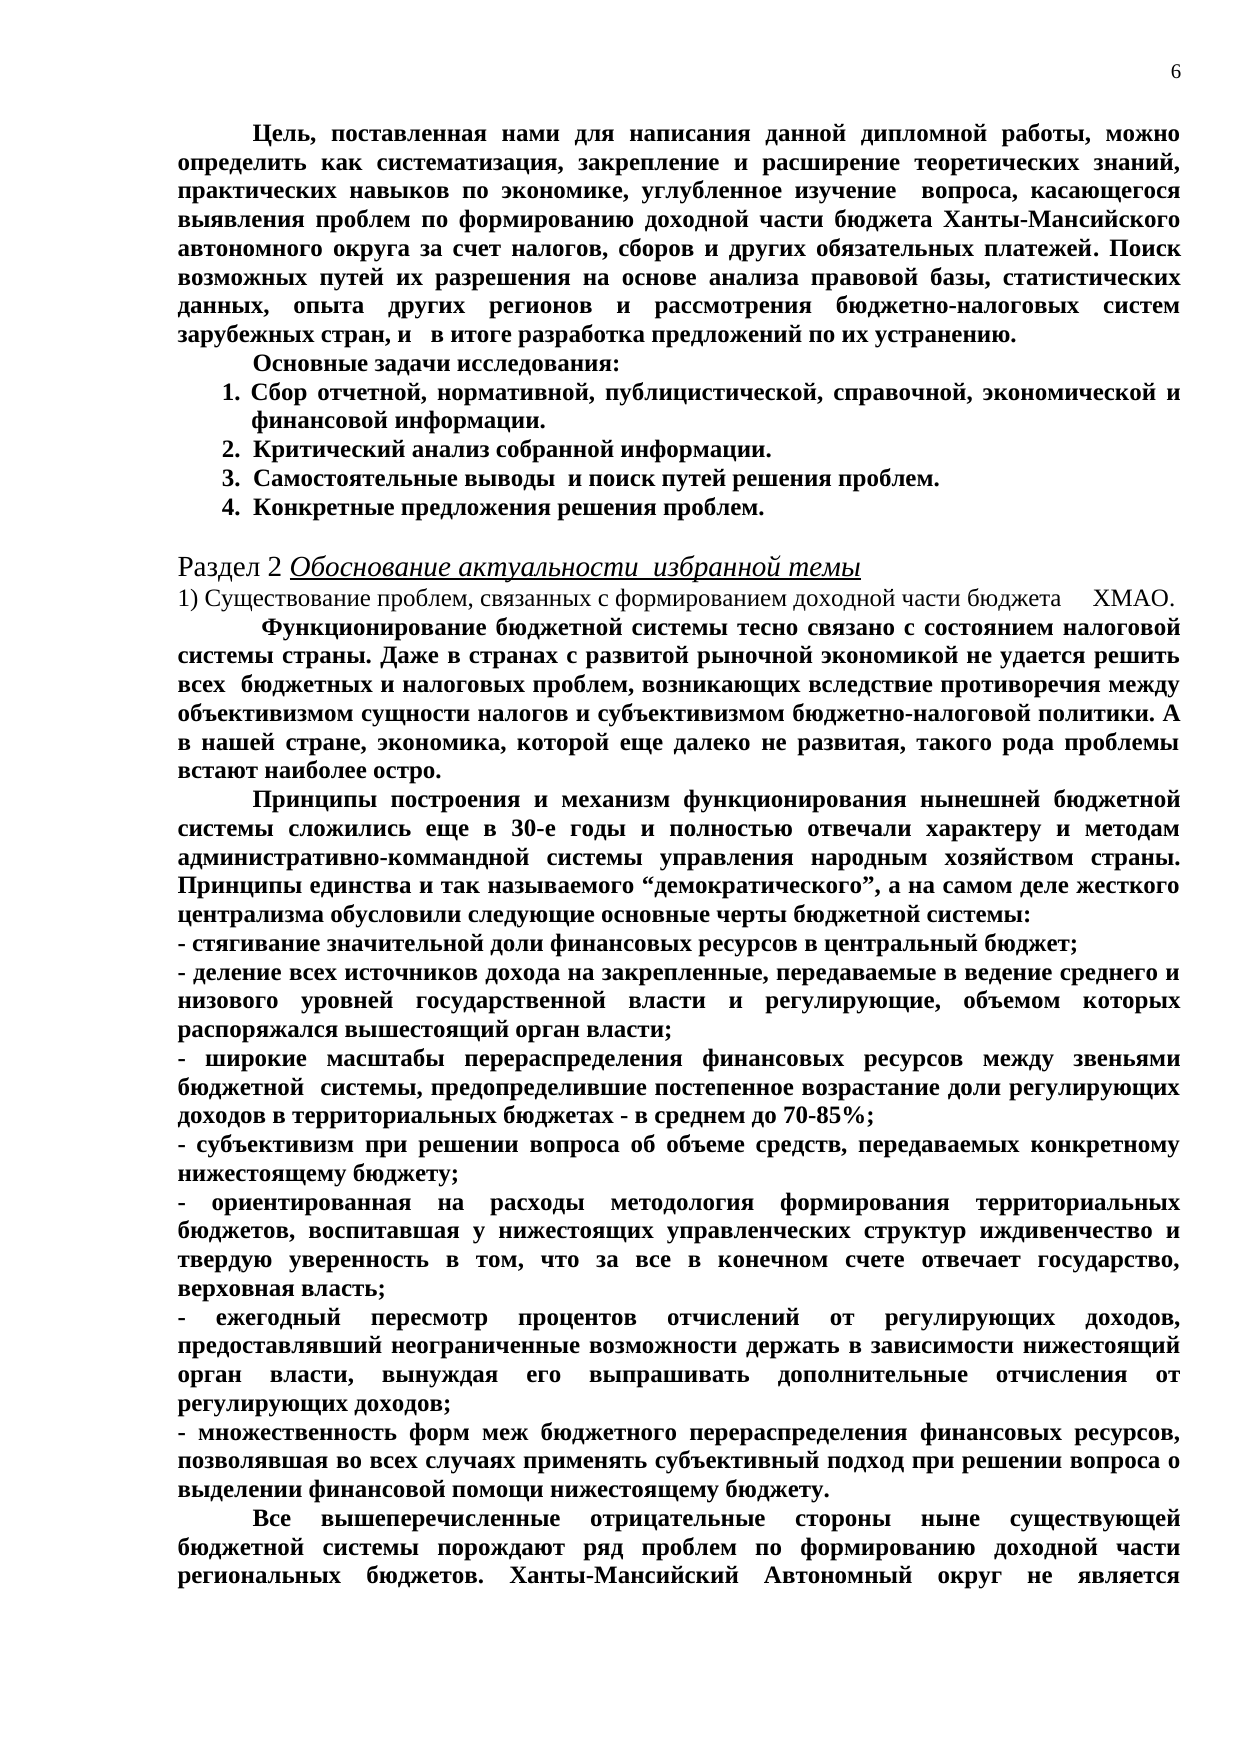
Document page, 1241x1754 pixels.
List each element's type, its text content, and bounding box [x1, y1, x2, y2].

text - множественность форм меж бюджетного перераспределения финансовых ресурсов, позволявшая во всех случаях применять субъективный подход при решении вопроса о выделении финансовой помощи нижестоящему бюджету. [177, 1417, 1181, 1503]
text - широкие масштабы перераспределения финансовых ресурсов между звеньями бюджетной системы, предопределившие постепенное возрастание доли регулирующих доходов в территориальных бюджетах - в среднем до 70-85%; [177, 1043, 1181, 1129]
text Основные задачи исследования: [177, 348, 1181, 377]
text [177, 1503, 1181, 1589]
text - ориентированная на расходы методология формирования территориальных бюджетов, воспитавшая у нижестоящих управленческих структур иждивенчество и твердую уверенность в том, что за все в конечном счете отвечает государство, верховная власть; [177, 1187, 1181, 1302]
text 1) Существование проблем, связанных с формированием доходной части бюджета ХМАО. [177, 583, 1181, 612]
text Раздел 2 Обоснование актуальности избранной темы [177, 549, 1181, 583]
text Цель, поставленная нами для написания данной дипломной работы, можно определить как систематизация, закрепление и расширение теоретических знаний, практических навыков по экономике, углубленное изучение вопроса, касающегося выявления проблем по формированию доходной части бюджета Ханты-Мансийского автономного округа за счет налогов, сборов и других обязательных платежей. Поиск возможных путей их разрешения на основе анализа правовой базы, статистических данных, опыта других регионов и рассмотрения бюджетно-налоговых систем зарубежных стран, и в итоге разработка предложений по их устранению. [177, 118, 1181, 348]
text 2. Критический анализ собранной информации. [177, 434, 1181, 463]
text Принципы построения и механизм функционирования нынешней бюджетной системы сложились еще в 30-е годы и полностью отвечали характеру и методам административно-коммандной системы управления народным хозяйством страны. Принципы единства и так называемого “демократического”, а на самом деле жесткого централизма обусловили следующие основные черты бюджетной системы: [177, 784, 1181, 928]
text 3. Самостоятельные выводы и поиск путей решения проблем. [177, 463, 1181, 492]
text - субъективизм при решении вопроса об объеме средств, передаваемых конкретному нижестоящему бюджету; [177, 1129, 1181, 1187]
text - ежегодный пересмотр процентов отчислений от регулирующих доходов, предоставлявший неограниченные возможности держать в зависимости нижестоящий орган власти, вынуждая его выпрашивать дополнительные отчисления от регулирующих доходов; [177, 1302, 1181, 1417]
text 1. Сбор отчетной, нормативной, публицистической, справочной, экономической и финансовой информации. [222, 377, 1181, 434]
text - деление всех источников дохода на закрепленные, передаваемые в ведение среднего и низового уровней государственной власти и регулирующие, объемом которых распоряжался вышестоящий орган власти; [177, 957, 1181, 1043]
text 4. Конкретные предложения решения проблем. [177, 492, 1181, 521]
text - стягивание значительной доли финансовых ресурсов в центральный бюджет; [177, 928, 1181, 957]
text Функционирование бюджетной системы тесно связано с состоянием налоговой системы страны. Даже в странах с развитой рыночной экономикой не удается решить всех бюджетных и налоговых проблем, возникающих вследствие противоречия между объективизмом сущности налогов и субъективизмом бюджетно-налоговой политики. А в нашей стране, экономика, которой еще далеко не развитая, такого рода проблемы встают наиболее остро. [177, 612, 1181, 784]
